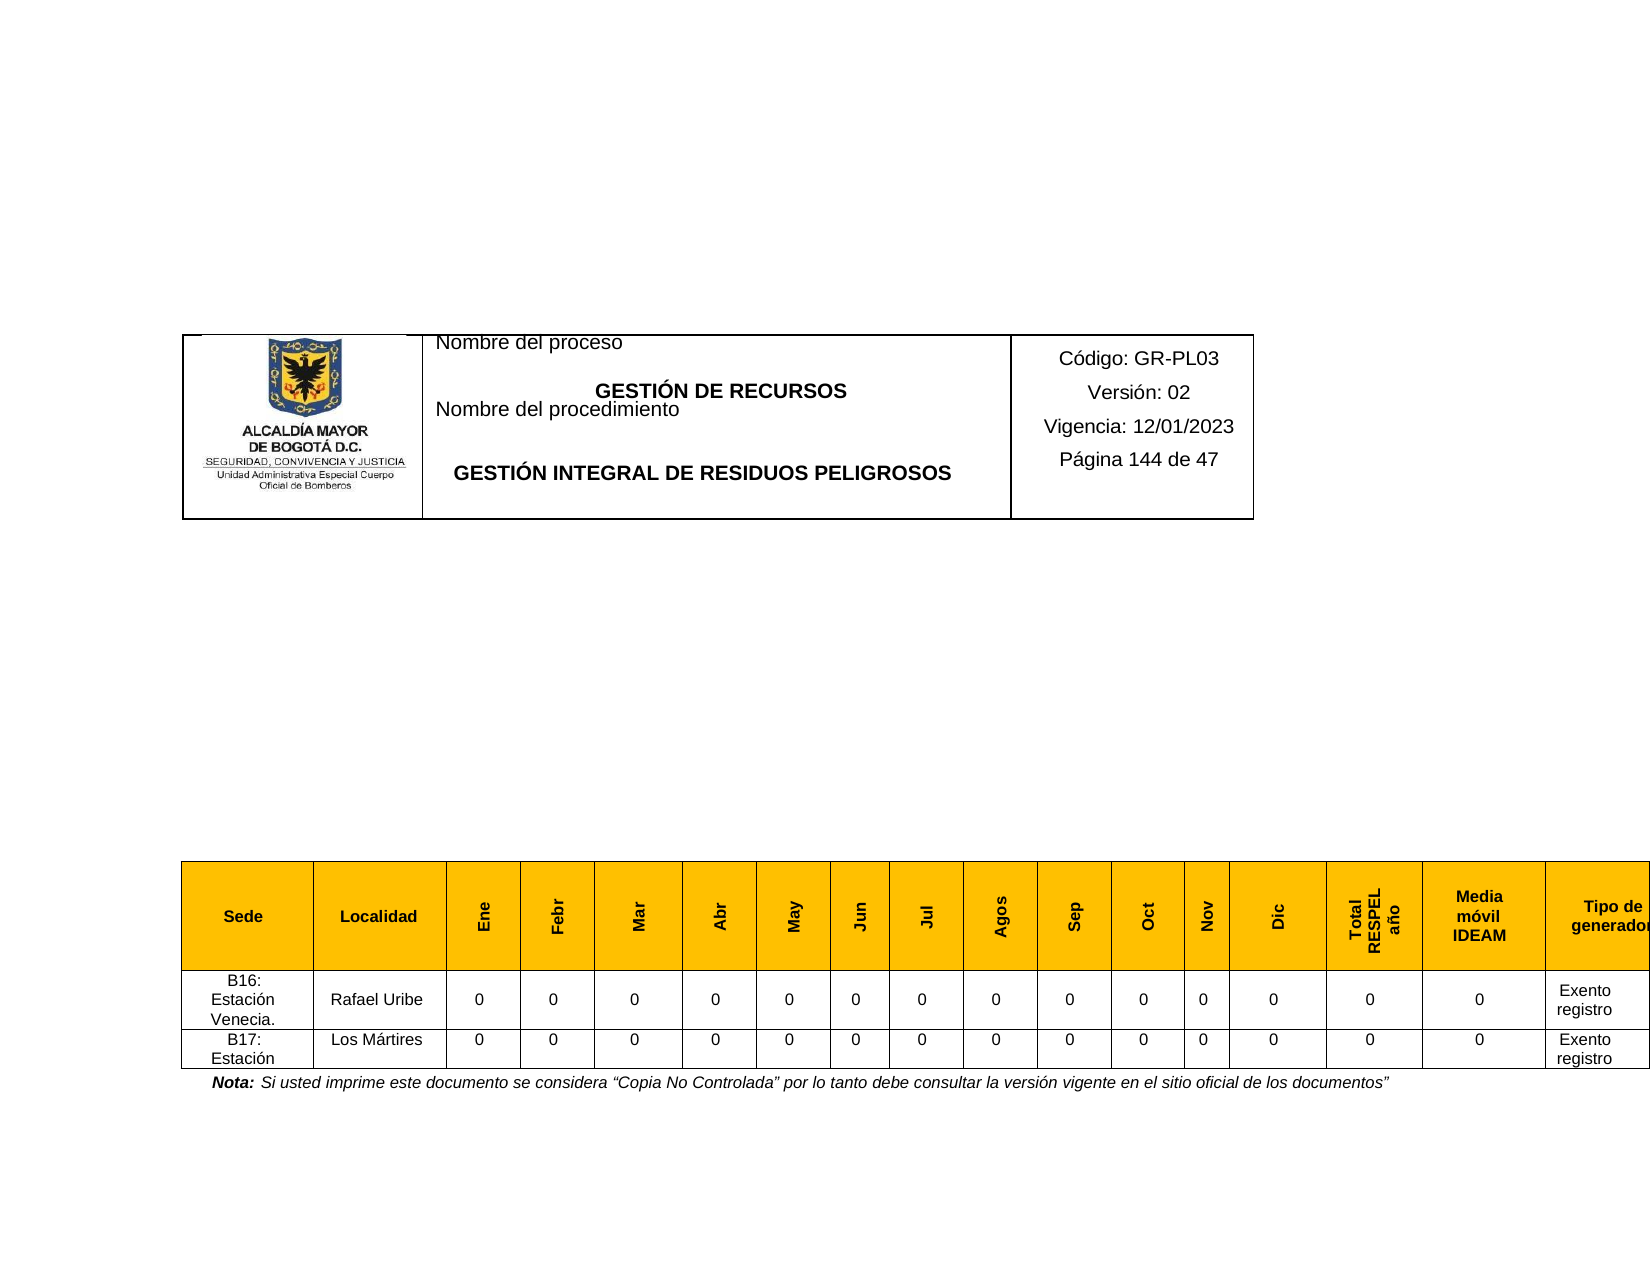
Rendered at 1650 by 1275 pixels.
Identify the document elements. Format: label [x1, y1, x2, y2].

picture [201, 335, 407, 492]
